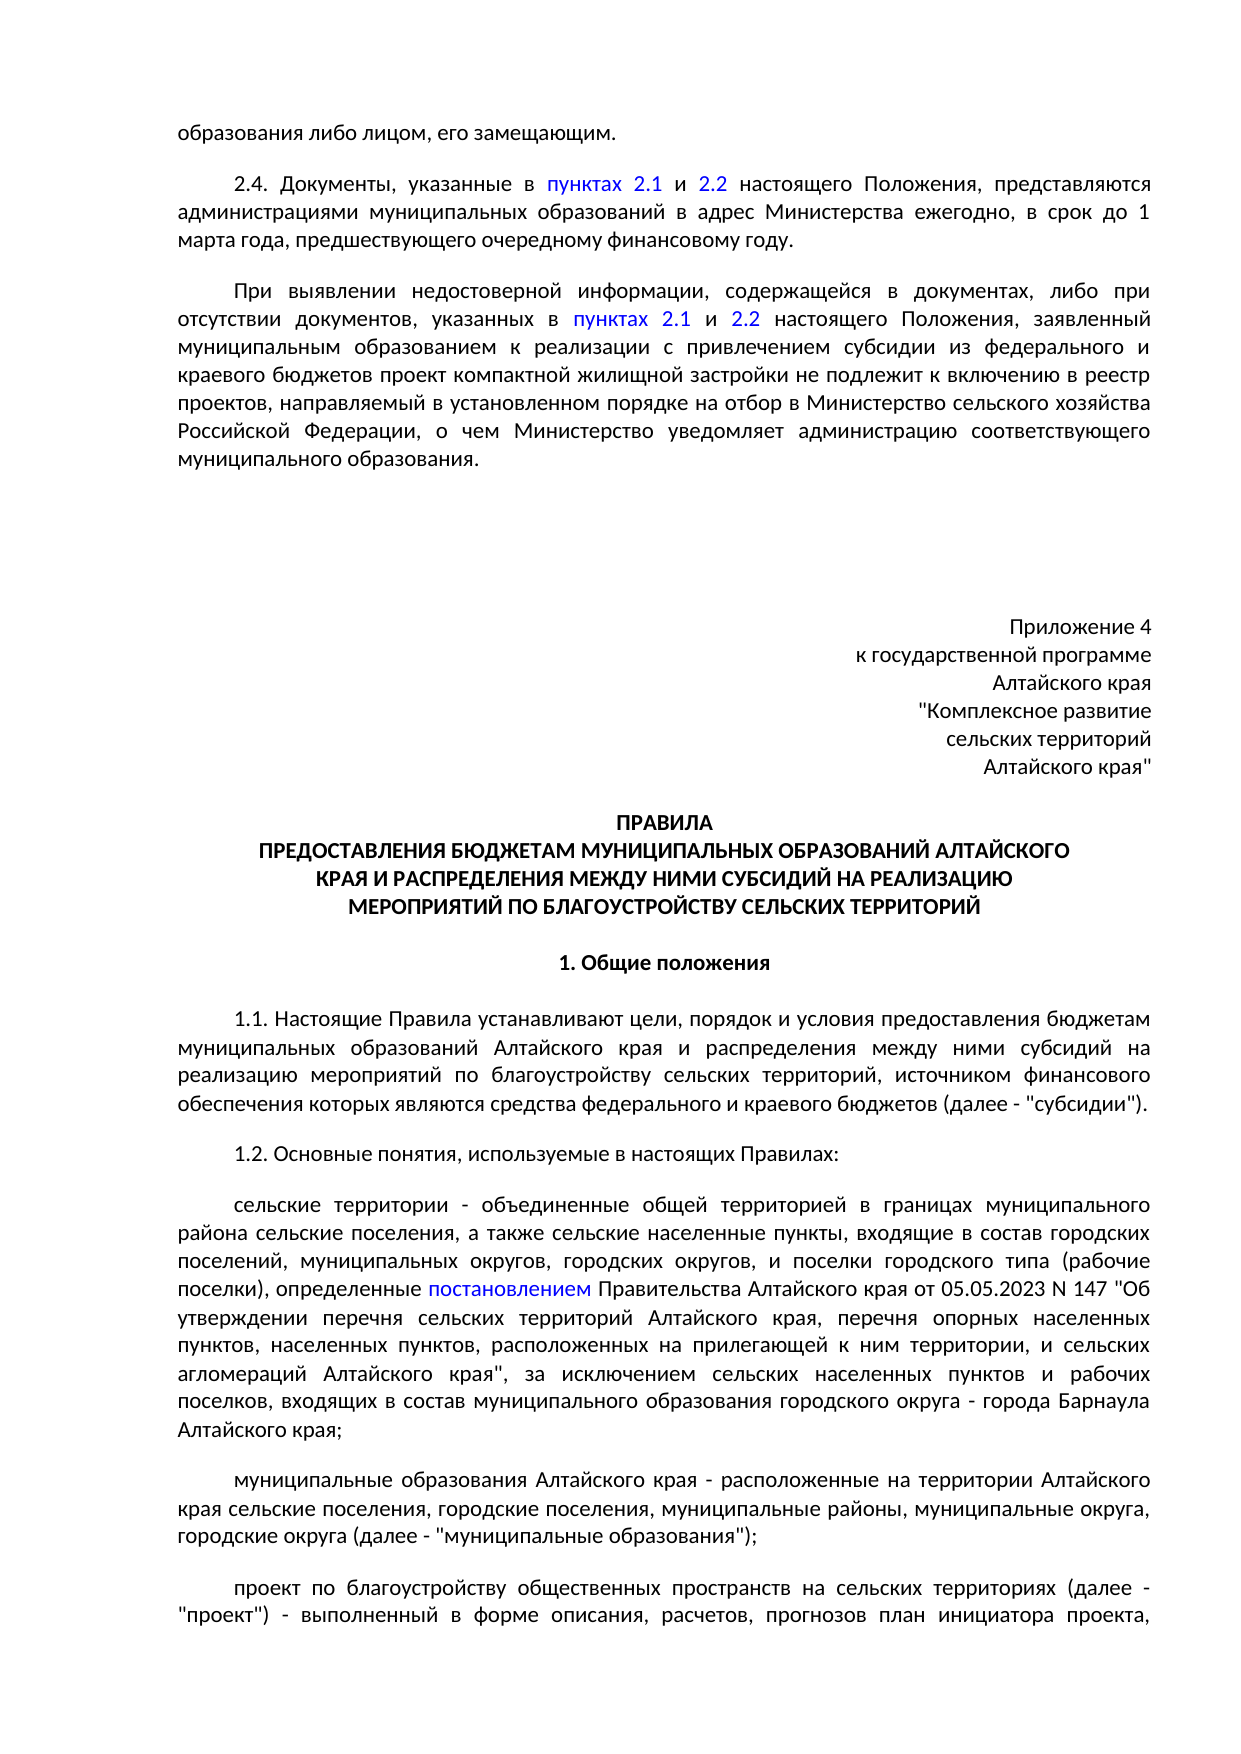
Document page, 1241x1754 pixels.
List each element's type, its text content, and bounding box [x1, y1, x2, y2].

title МЕРОПРИЯТИЙ ПО БЛАГОУСТРОЙСТВУ СЕЛЬСКИХ ТЕРРИТОРИЙ [177, 892, 1152, 921]
title ПРАВИЛА [177, 808, 1152, 836]
title КРАЯ И РАСПРЕДЕЛЕНИЯ МЕЖДУ НИМИ СУБСИДИЙ НА РЕАЛИЗАЦИЮ [177, 864, 1152, 892]
text 1.2. Основные понятия, используемые в настоящих Правилах: [177, 1139, 1152, 1168]
text "Комплексное развитие [177, 696, 1152, 724]
text 2.4. Документы, указанные в пунктах 2.1 и 2.2 настоящего Положения, представляются администрациями муниципальных образований в адрес Министерства ежегодно, в срок до 1 марта года, предшествующего очередному финансовому году. [177, 169, 1152, 253]
text При выявлении недостоверной информации, содержащейся в документах, либо при отсутствии документов, указанных в пунктах 2.1 и 2.2 настоящего Положения, заявленный муниципальным образованием к реализации с привлечением субсидии из федерального и краевого бюджетов проект компактной жилищной застройки не подлежит к включению в реестр проектов, направляемый в установленном порядке на отбор в Министерство сельского хозяйства Российской Федерации, о чем Министерство уведомляет администрацию соответствующего муниципального образования. [177, 276, 1152, 472]
text к государственной программе [177, 640, 1152, 668]
title 1. Общие положения [177, 948, 1152, 977]
text Алтайского края" [177, 752, 1152, 780]
text сельские территории - объединенные общей территорией в границах муниципального района сельские поселения, а также сельские населенные пункты, входящие в состав городских поселений, муниципальных округов, городских округов, и поселки городского типа (рабочие поселки), определенные постановлением Правительства Алтайского края от 05.05.2023 N 147 "Об утверждении перечня сельских территорий Алтайского края, перечня опорных населенных пунктов, населенных пунктов, расположенных на прилегающей к ним территории, и сельских агломераций Алтайского края", за исключением сельских населенных пунктов и рабочих поселков, входящих в состав муниципального образования городского округа - города Барнаула Алтайского края; [177, 1191, 1152, 1443]
text Алтайского края [177, 668, 1152, 696]
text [177, 118, 1152, 146]
text 1.1. Настоящие Правила устанавливают цели, порядок и условия предоставления бюджетам муниципальных образований Алтайского края и распределения между ними субсидий на реализацию мероприятий по благоустройству сельских территорий, источником финансового обеспечения которых являются средства федерального и краевого бюджетов (далее - "субсидии"). [177, 1004, 1152, 1117]
text Приложение 4 [177, 612, 1152, 640]
text сельских территорий [177, 724, 1152, 752]
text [177, 1573, 1152, 1629]
text муниципальные образования Алтайского края - расположенные на территории Алтайского края сельские поселения, городские поселения, муниципальные районы, муниципальные округа, городские округа (далее - "муниципальные образования"); [177, 1466, 1152, 1550]
title ПРЕДОСТАВЛЕНИЯ БЮДЖЕТАМ МУНИЦИПАЛЬНЫХ ОБРАЗОВАНИЙ АЛТАЙСКОГО [177, 836, 1152, 864]
